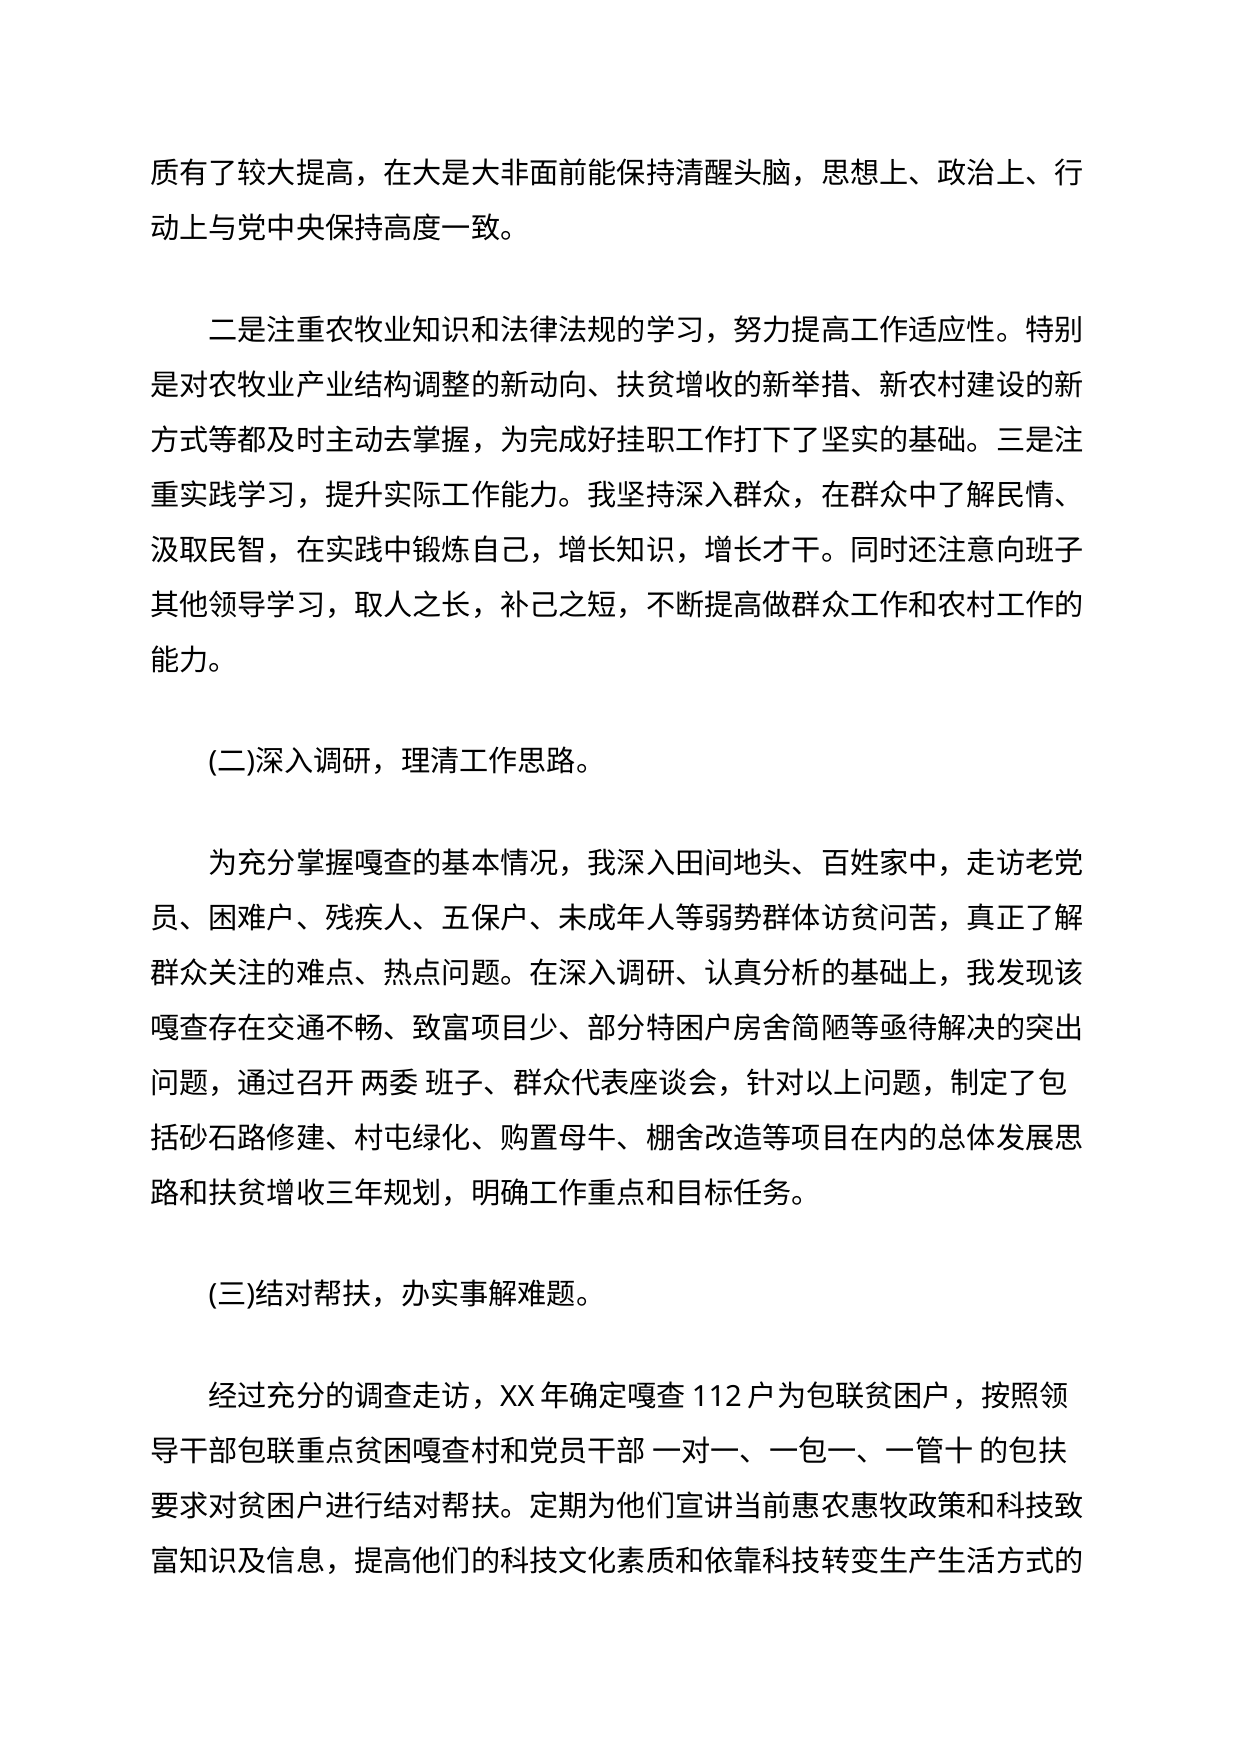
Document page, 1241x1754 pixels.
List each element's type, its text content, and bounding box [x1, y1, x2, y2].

text 二是注重农牧业知识和法律法规的学习，努力提高工作适应性。特别是对农牧业产业结构调整的新动向、扶贫增收的新举措、新农村建设的新方式等都及时主动去掌握，为完成好挂职工作打下了坚实的基础。三是注重实践学习，提升实际工作能力。我坚持深入群众，在群众中了解民情、汲取民智，在实践中锻炼自己，增长知识，增长才干。同时还注意向班子其他领导学习，取人之长，补己之短，不断提高做群众工作和农村工作的能力。 [150, 307, 1090, 678]
text (三)结对帮扶，办实事解难题。 [150, 1271, 1090, 1313]
text 为充分掌握嘎查的基本情况，我深入田间地头、百姓家中，走访老党员、困难户、残疾人、五保户、未成年人等弱势群体访贫问苦，真正了解群众关注的难点、热点问题。在深入调研、认真分析的基础上，我发现该嘎查存在交通不畅、致富项目少、部分特困户房舍简陋等亟待解决的突出问题，通过召开 两委 班子、群众代表座谈会，针对以上问题，制定了包括砂石路修建、村屯绿化、购置母牛、棚舍改造等项目在内的总体发展思路和扶贫增收三年规划，明确工作重点和目标任务。 [150, 840, 1090, 1211]
text (二)深入调研，理清工作思路。 [150, 738, 1090, 780]
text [150, 1373, 1090, 1580]
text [150, 150, 1090, 247]
